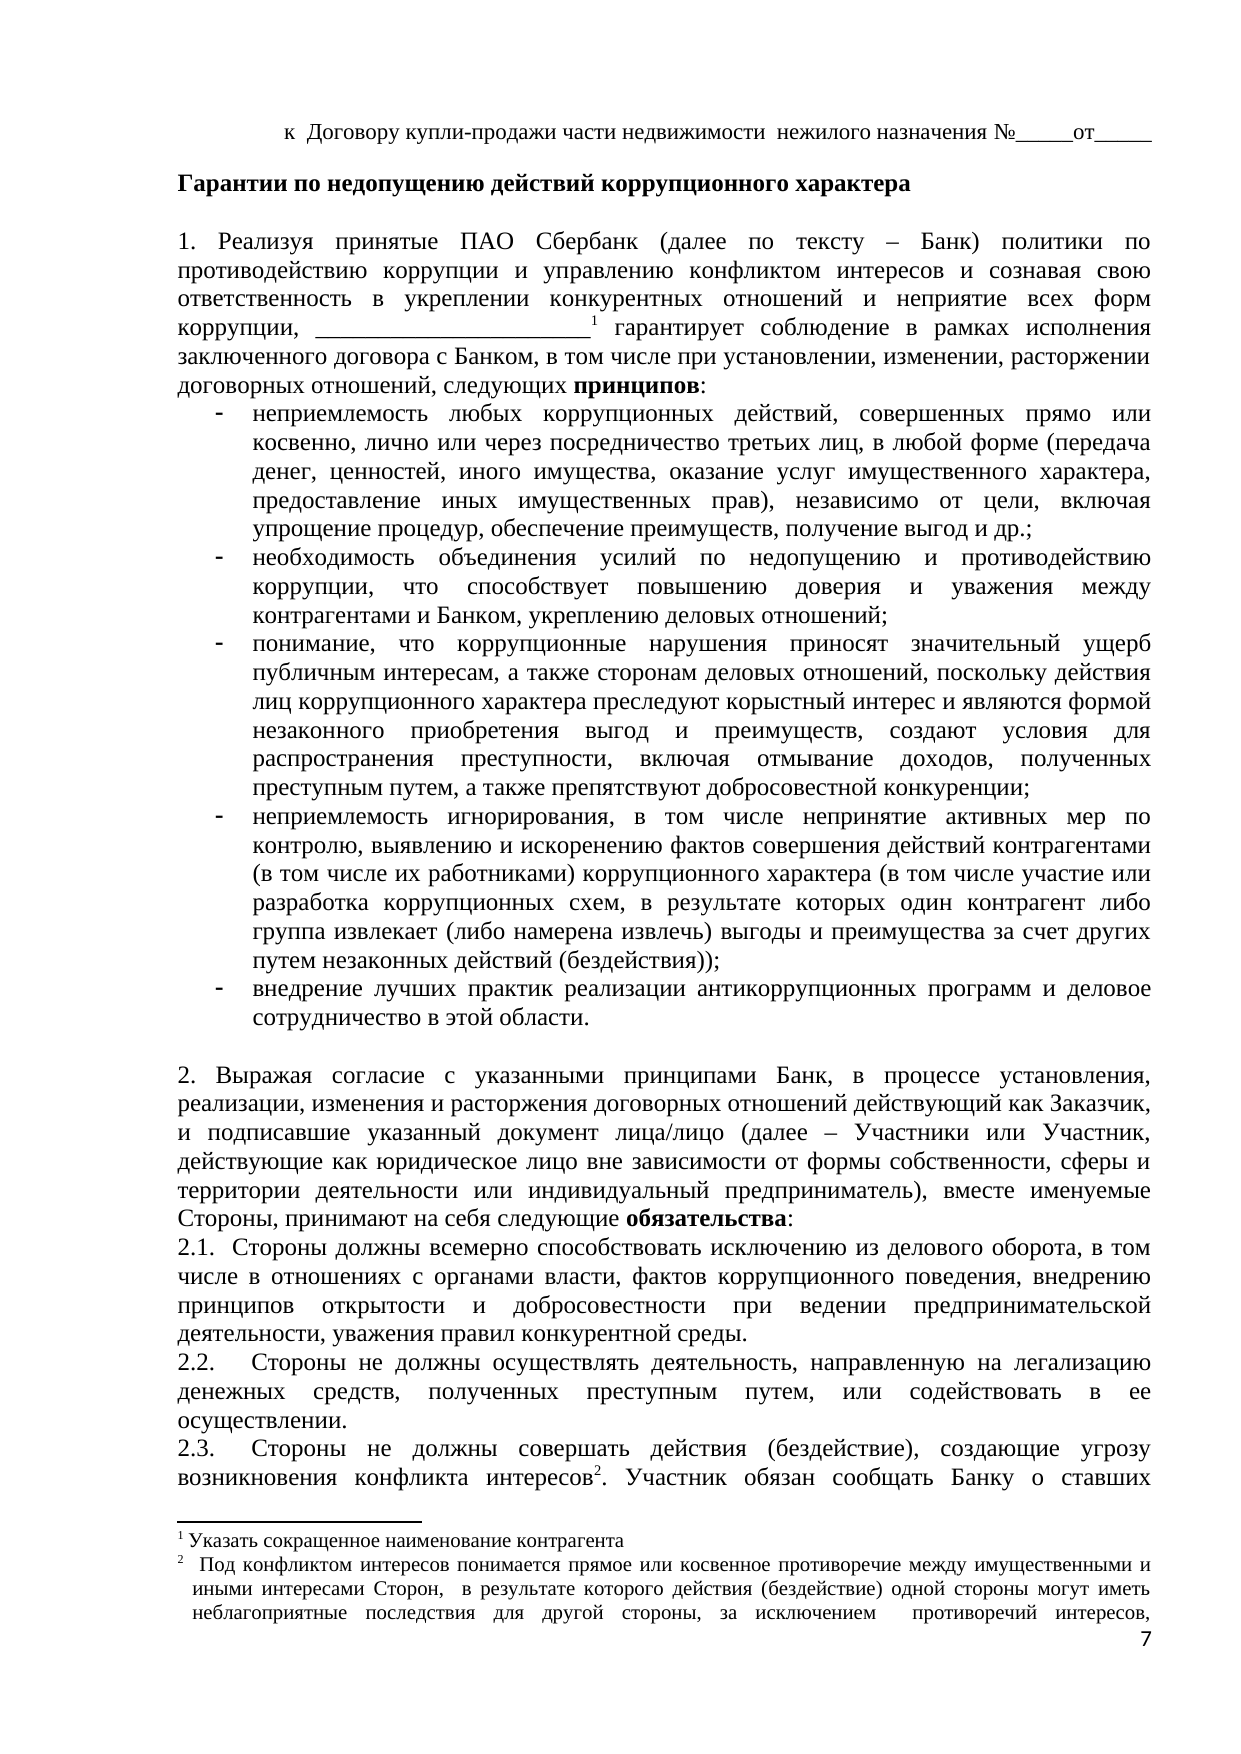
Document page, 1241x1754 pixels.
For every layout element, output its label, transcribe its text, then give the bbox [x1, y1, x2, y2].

text 1. Реализуя принятые ПАО Сбербанк (далее по тексту – Банк) политики по противодействию коррупции и управлению конфликтом интересов и сознавая свою ответственность в укреплении конкурентных отношений и неприятие всех форм коррупции, ______________________ гарантирует соблюдение в рамках исполнения заключенного договора с Банком, в том числе при установлении, изменении, расторжении договорных отношений, следующих принципов: [177, 226, 1152, 398]
text 2.2. Стороны не должны осуществлять деятельность, направленную на легализацию денежных средств, полученных преступным путем, или содействовать в ее осуществлении. [177, 1347, 1152, 1433]
list внедрение лучших практик реализации антикоррупционных программ и деловое сотрудничество в этой области. [215, 973, 1152, 1031]
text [177, 1433, 1152, 1491]
text к Договору купли-продажи части недвижимости нежилого назначения №_____от_____ [177, 118, 1152, 144]
text Гарантии по недопущению действий коррупционного характера [177, 168, 1152, 197]
list необходимость объединения усилий по недопущению и противодействию коррупции, что способствует повышению доверия и уважения между контрагентами и Банком, укреплению деловых отношений; [215, 542, 1152, 628]
text 2. Выражая согласие с указанными принципами Банк, в процессе установления, реализации, изменения и расторжения договорных отношений действующий как Заказчик, и подписавшие указанный документ лица/лицо (далее – Участники или Участник, действующие как юридическое лицо вне зависимости от формы собственности, сферы и территории деятельности или индивидуальный предприниматель), вместе именуемые Стороны, принимают на себя следующие обязательства: [177, 1060, 1152, 1232]
list неприемлемость любых коррупционных действий, совершенных прямо или косвенно, лично или через посредничество третьих лиц, в любой форме (передача денег, ценностей, иного имущества, оказание услуг имущественного характера, предоставление иных имущественных прав), независимо от цели, включая упрощение процедур, обеспечение преимуществ, получение выгод и др.; [215, 398, 1152, 542]
list понимание, что коррупционные нарушения приносят значительный ущерб публичным интересам, а также сторонам деловых отношений, поскольку действия лиц коррупционного характера преследуют корыстный интерес и являются формой незаконного приобретения выгод и преимуществ, создают условия для распространения преступности, включая отмывание доходов, полученных преступным путем, а также препятствуют добросовестной конкуренции; [215, 628, 1152, 801]
text 2.1. Стороны должны всемерно способствовать исключению из делового оборота, в том числе в отношениях с органами власти, фактов коррупционного поведения, внедрению принципов открытости и добросовестности при ведении предпринимательской деятельности, уважения правил конкурентной среды. [177, 1232, 1152, 1347]
list неприемлемость игнорирования, в том числе непринятие активных мер по контролю, выявлению и искоренению фактов совершения действий контрагентами (в том числе их работниками) коррупционного характера (в том числе участие или разработка коррупционных схем, в результате которых один контрагент либо группа извлекает (либо намерена извлечь) выгоды и преимущества за счет других путем незаконных действий (бездействия)); [215, 801, 1152, 973]
